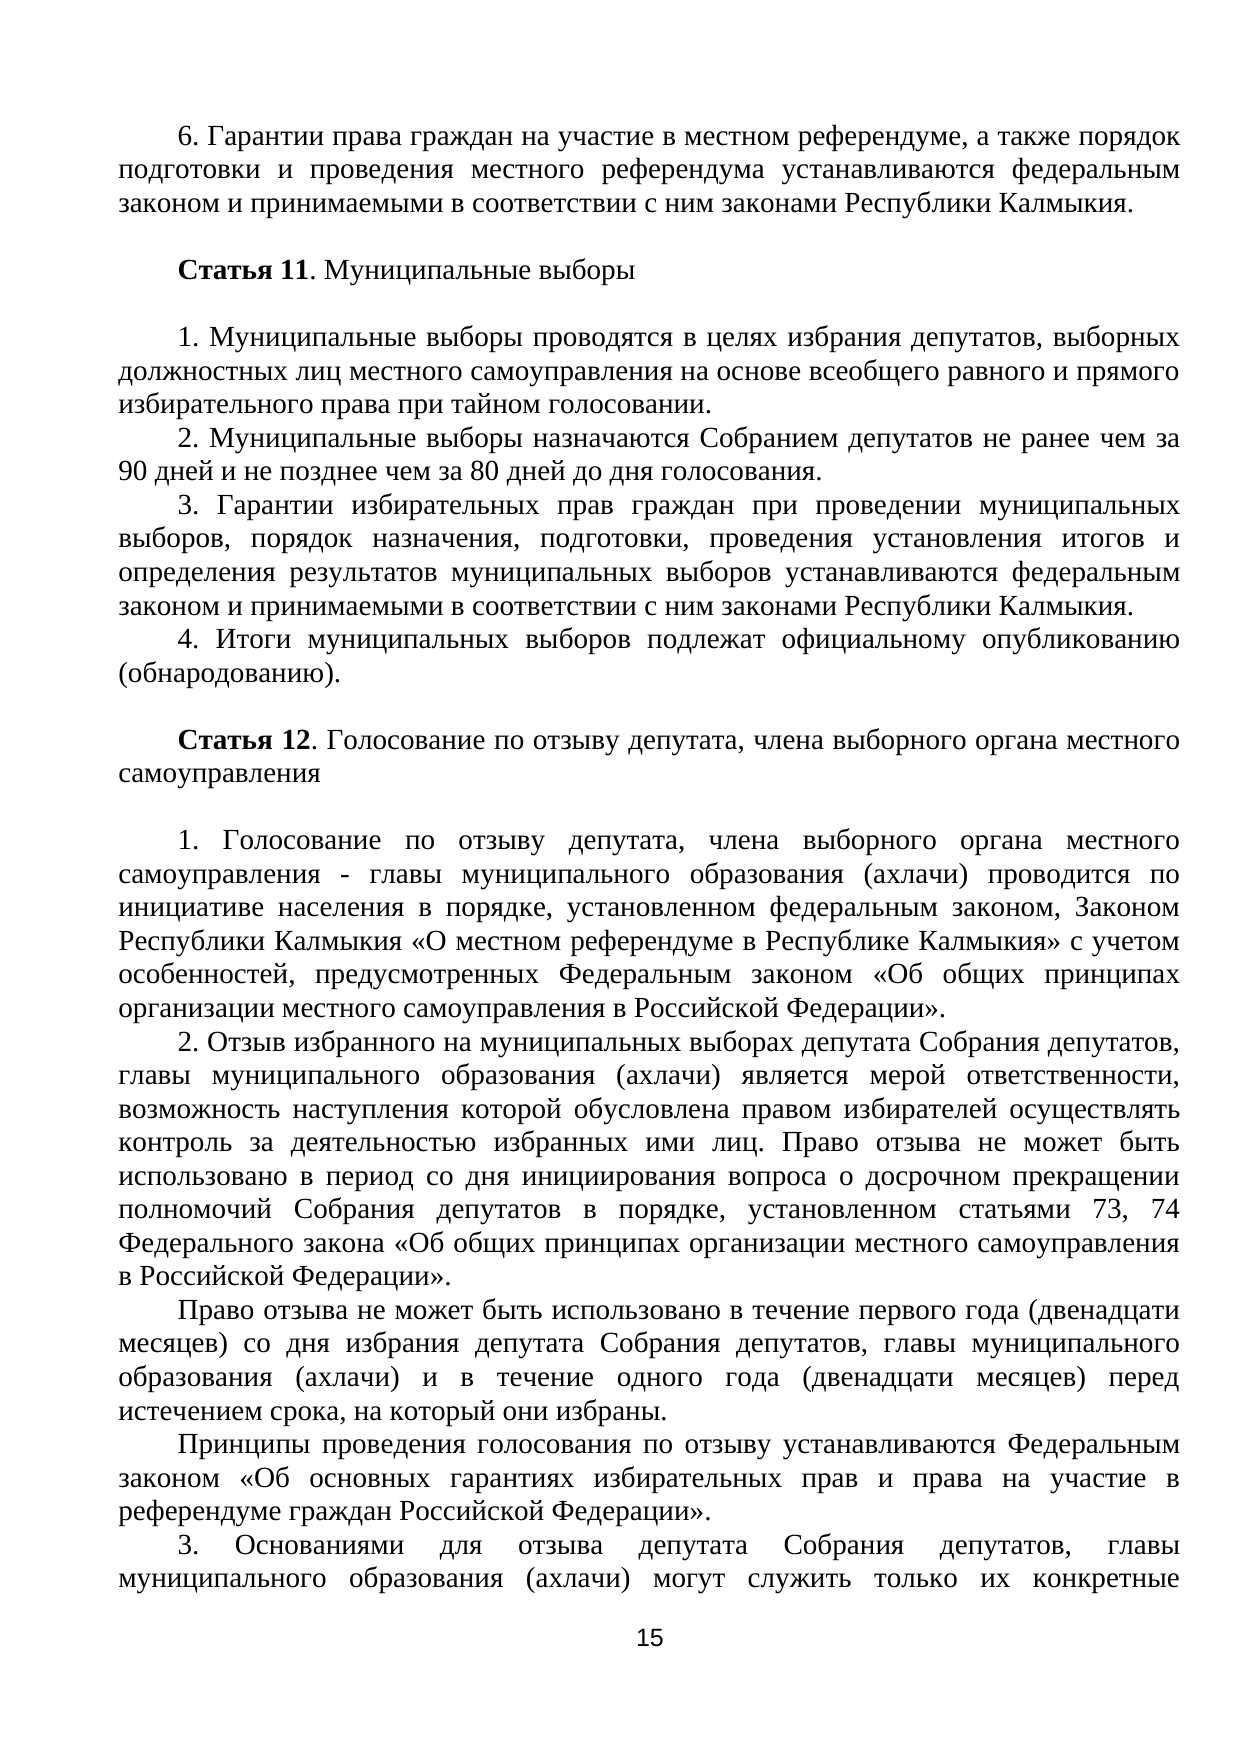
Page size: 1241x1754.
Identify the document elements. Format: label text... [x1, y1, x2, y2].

text Статья 11. Муниципальные выборы [118, 252, 1181, 286]
text 1. Голосование по отзыву депутата, члена выборного органа местного самоуправления - главы муниципального образования (ахлачи) проводится по инициативе населения в порядке, установленном федеральным законом, Законом Республики Калмыкия «О местном референдуме в Республике Калмыкия» с учетом особенностей, предусмотренных Федеральным законом «Об общих принципах организации местного самоуправления в Российской Федерации». [118, 822, 1181, 1024]
text 6. Гарантии права граждан на участие в местном референдуме, а также порядок подготовки и проведения местного референдума устанавливаются федеральным законом и принимаемыми в соответствии с ним законами Республики Калмыкия. [118, 118, 1181, 219]
text 4. Итоги муниципальных выборов подлежат официальному опубликованию (обнародованию). [118, 621, 1181, 688]
text Принципы проведения голосования по отзыву устанавливаются Федеральным законом «Об основных гарантиях избирательных прав и права на участие в референдуме граждан Российской Федерации». [118, 1426, 1181, 1527]
text 2. Муниципальные выборы назначаются Собранием депутатов не ранее чем за 90 дней и не позднее чем за 80 дней до дня голосования. [118, 420, 1181, 487]
text 1. Муниципальные выборы проводятся в целях избрания депутатов, выборных должностных лиц местного самоуправления на основе всеобщего равного и прямого избирательного права при тайном голосовании. [118, 319, 1181, 420]
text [118, 1527, 1181, 1594]
text 3. Гарантии избирательных прав граждан при проведении муниципальных выборов, порядок назначения, подготовки, проведения установления итогов и определения результатов муниципальных выборов устанавливаются федеральным законом и принимаемыми в соответствии с ним законами Республики Калмыкия. [118, 487, 1181, 621]
text 2. Отзыв избранного на муниципальных выборах депутата Собрания депутатов, главы муниципального образования (ахлачи) является мерой ответственности, возможность наступления которой обусловлена правом избирателей осуществлять контроль за деятельностью избранных ими лиц. Право отзыва не может быть использовано в период со дня инициирования вопроса о досрочном прекращении полномочий Собрания депутатов в порядке, установленном статьями 73, 74 Федерального закона «Об общих принципах организации местного самоуправления в Российской Федерации». [118, 1024, 1181, 1292]
text Статья 12. Голосование по отзыву депутата, члена выборного органа местного самоуправления [118, 722, 1181, 789]
text Право отзыва не может быть использовано в течение первого года (двенадцати месяцев) со дня избрания депутата Собрания депутатов, главы муниципального образования (ахлачи) и в течение одного года (двенадцати месяцев) перед истечением срока, на который они избраны. [118, 1292, 1181, 1426]
